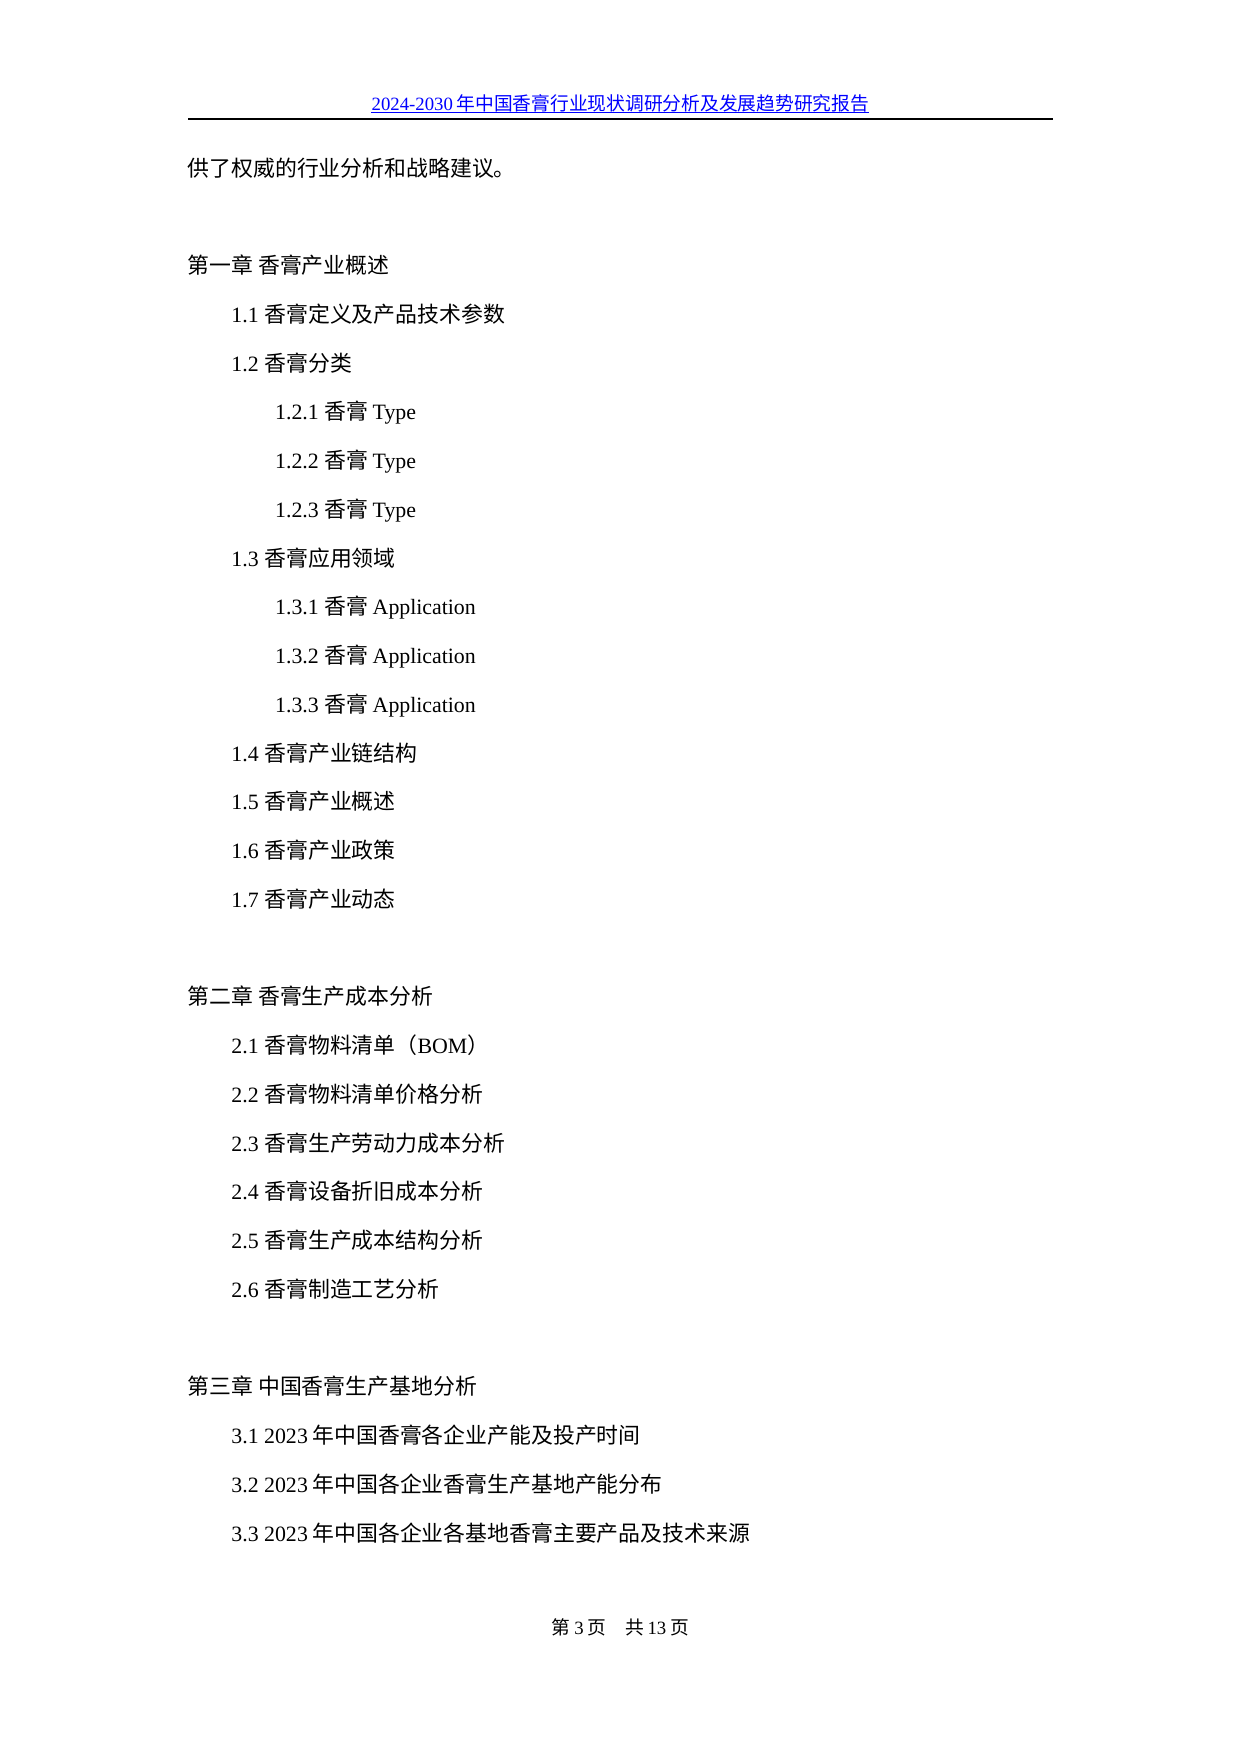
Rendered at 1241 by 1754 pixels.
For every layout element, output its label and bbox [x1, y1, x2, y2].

text [187, 150, 1053, 1548]
